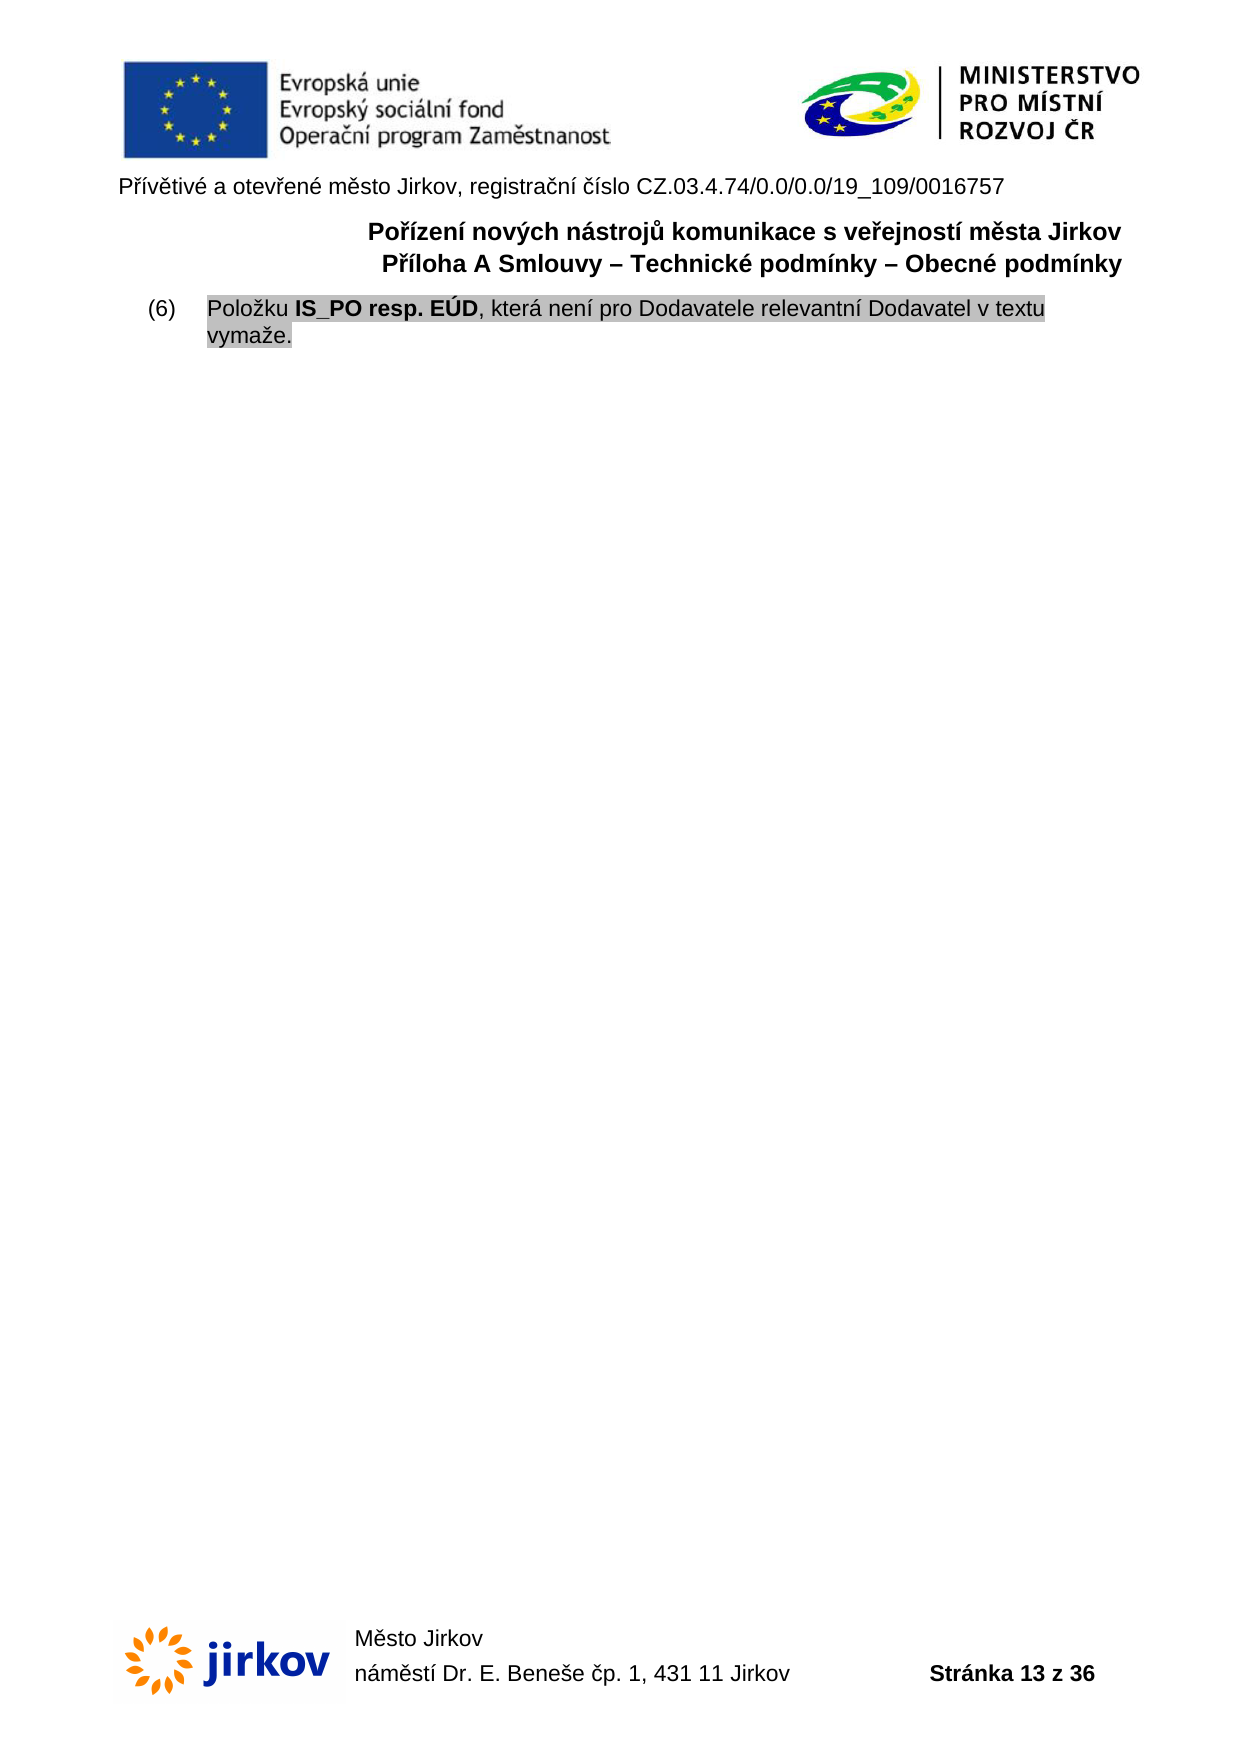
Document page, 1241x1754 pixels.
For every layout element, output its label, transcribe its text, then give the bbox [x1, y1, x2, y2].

picture [118, 59, 615, 170]
text Položku IS_PO resp. EÚD, která není pro Dodavatele relevantní Dodavatel v textu vymaže. [292, 295, 1122, 348]
picture [794, 38, 1158, 161]
